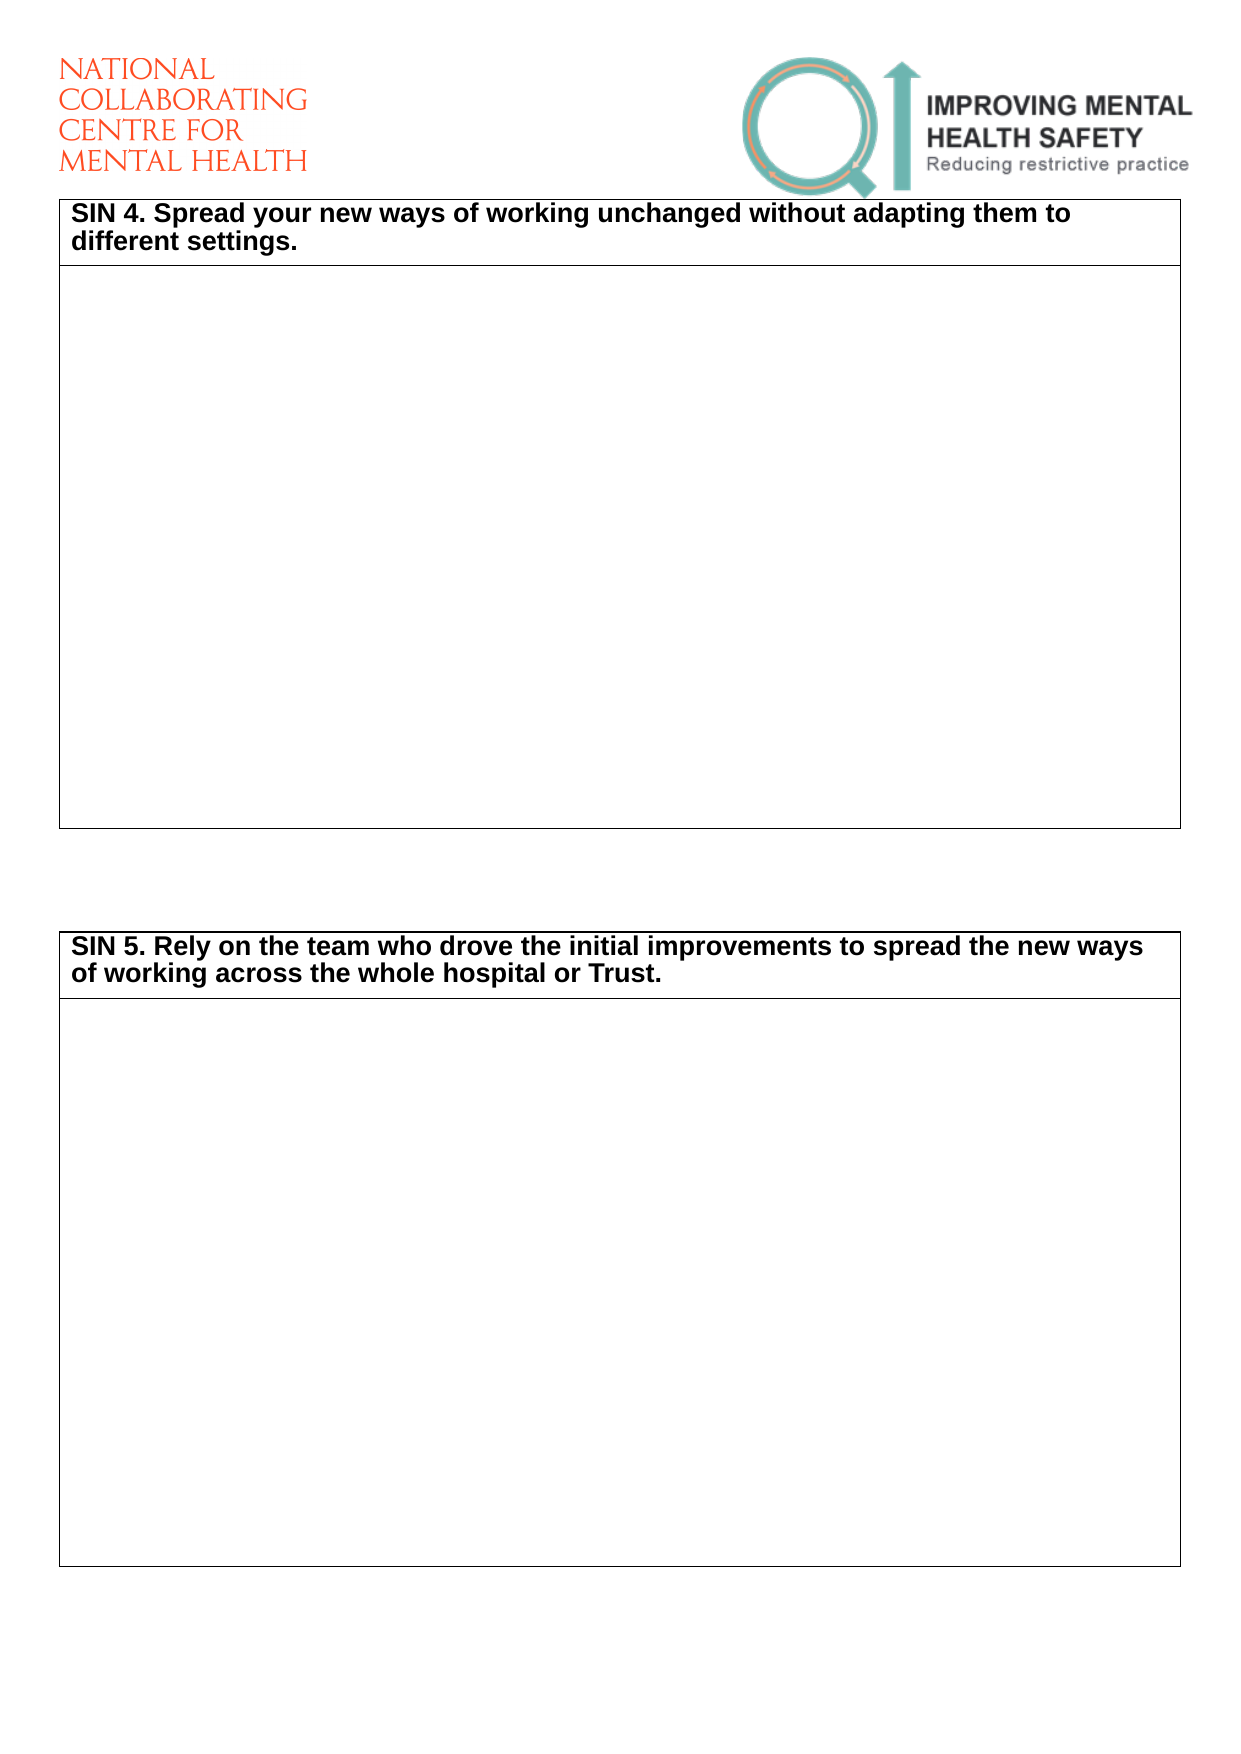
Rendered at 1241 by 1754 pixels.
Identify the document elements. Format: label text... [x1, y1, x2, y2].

table_cell [60, 999, 1180, 1566]
table_cell [60, 266, 1180, 828]
table_header SIN 5. Rely on the team who drove the initial improvements to spread the new ways of working across the whole hospital or Trust. [60, 933, 1180, 998]
picture [59, 58, 307, 171]
table_header SIN 4. Spread your new ways of working unchanged without adapting them to different settings. [60, 200, 1180, 265]
picture [742, 57, 1200, 199]
